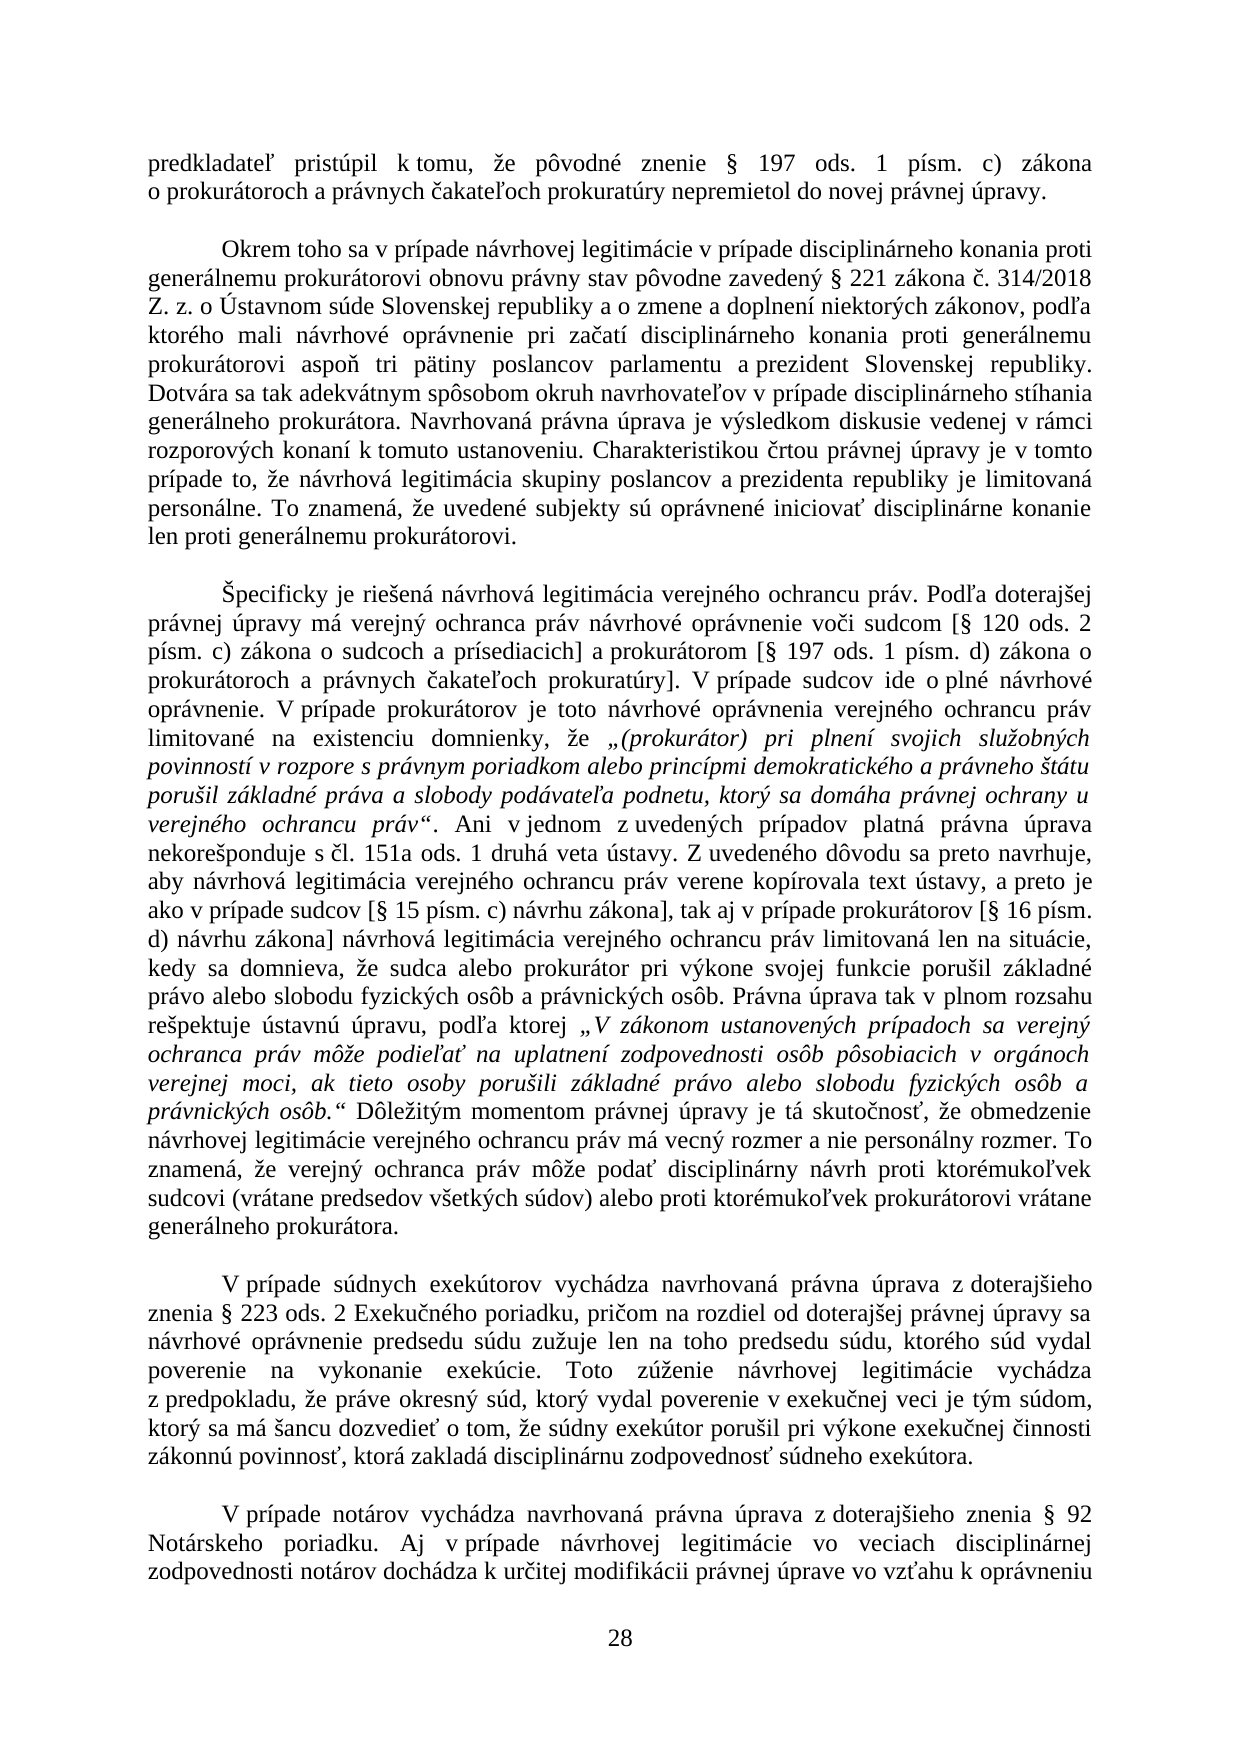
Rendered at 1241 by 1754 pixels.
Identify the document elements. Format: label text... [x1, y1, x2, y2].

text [148, 1499, 1092, 1585]
text V prípade súdnych exekútorov vychádza navrhovaná právna úprava z doterajšieho znenia § 223 ods. 2 Exekučného poriadku, pričom na rozdiel od doterajšej právnej úpravy sa návrhové oprávnenie predsedu súdu zužuje len na toho predsedu súdu, ktorého súd vydal poverenie na vykonanie exekúcie. Toto zúženie návrhovej legitimácie vychádza z predpokladu, že práve okresný súd, ktorý vydal poverenie v exekučnej veci je tým súdom, ktorý sa má šancu dozvedieť o tom, že súdny exekútor porušil pri výkone exekučnej činnosti zákonnú povinnosť, ktorá zakladá disciplinárnu zodpovednosť súdneho exekútora. [148, 1269, 1092, 1470]
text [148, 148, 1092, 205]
text Okrem toho sa v prípade návrhovej legitimácie v prípade disciplinárneho konania proti generálnemu prokurátorovi obnovu právny stav pôvodne zavedený § 221 zákona č. 314/2018 Z. z. o Ústavnom súde Slovenskej republiky a o zmene a doplnení niektorých zákonov, podľa ktorého mali návrhové oprávnenie pri začatí disciplinárneho konania proti generálnemu prokurátorovi aspoň tri pätiny poslancov parlamentu a prezident Slovenskej republiky. Dotvára sa tak adekvátnym spôsobom okruh navrhovateľov v prípade disciplinárneho stíhania generálneho prokurátora. Navrhovaná právna úprava je výsledkom diskusie vedenej v rámci rozporových konaní k tomuto ustanoveniu. Charakteristikou črtou právnej úpravy je v tomto prípade to, že návrhová legitimácia skupiny poslancov a prezidenta republiky je limitovaná personálne. To znamená, že uvedené subjekty sú oprávnené iniciovať disciplinárne konanie len proti generálnemu prokurátorovi. [148, 234, 1092, 550]
text Špecificky je riešená návrhová legitimácia verejného ochrancu práv. Podľa doterajšej právnej úpravy má verejný ochranca práv návrhové oprávnenie voči sudcom [§ 120 ods. 2 písm. c) zákona o sudcoch a prísediacich] a prokurátorom [§ 197 ods. 1 písm. d) zákona o prokurátoroch a právnych čakateľoch prokuratúry]. V prípade sudcov ide o plné návrhové oprávnenie. V prípade prokurátorov je toto návrhové oprávnenia verejného ochrancu práv limitované na existenciu domnienky, že „(prokurátor) pri plnení svojich služobných povinností v rozpore s právnym poriadkom alebo princípmi demokratického a právneho štátu porušil základné práva a slobody podávateľa podnetu, ktorý sa domáha právnej ochrany u verejného ochrancu práv“. Ani v jednom z uvedených prípadov platná právna úprava nekorešponduje s čl. 151a ods. 1 druhá veta ústavy. Z uvedeného dôvodu sa preto navrhuje, aby návrhová legitimácia verejného ochrancu práv verene kopírovala text ústavy, a preto je ako v prípade sudcov [§ 15 písm. c) návrhu zákona], tak aj v prípade prokurátorov [§ 16 písm. d) návrhu zákona] návrhová legitimácia verejného ochrancu práv limitovaná len na situácie, kedy sa domnieva, že sudca alebo prokurátor pri výkone svojej funkcie porušil základné právo alebo slobodu fyzických osôb a právnických osôb. Právna úprava tak v plnom rozsahu rešpektuje ústavnú úpravu, podľa ktorej „V zákonom ustanovených prípadoch sa verejný ochranca práv môže podieľať na uplatnení zodpovednosti osôb pôsobiacich v orgánoch verejnej moci, ak tieto osoby porušili základné právo alebo slobodu fyzických osôb a právnických osôb.“ Dôležitým momentom právnej úpravy je tá skutočnosť, že obmedzenie návrhovej legitimácie verejného ochrancu práv má vecný rozmer a nie personálny rozmer. To znamená, že verejný ochranca práv môže podať disciplinárny návrh proti ktorémukoľvek sudcovi (vrátane predsedov všetkých súdov) alebo proti ktorémukoľvek prokurátorovi vrátane generálneho prokurátora. [148, 579, 1092, 1240]
